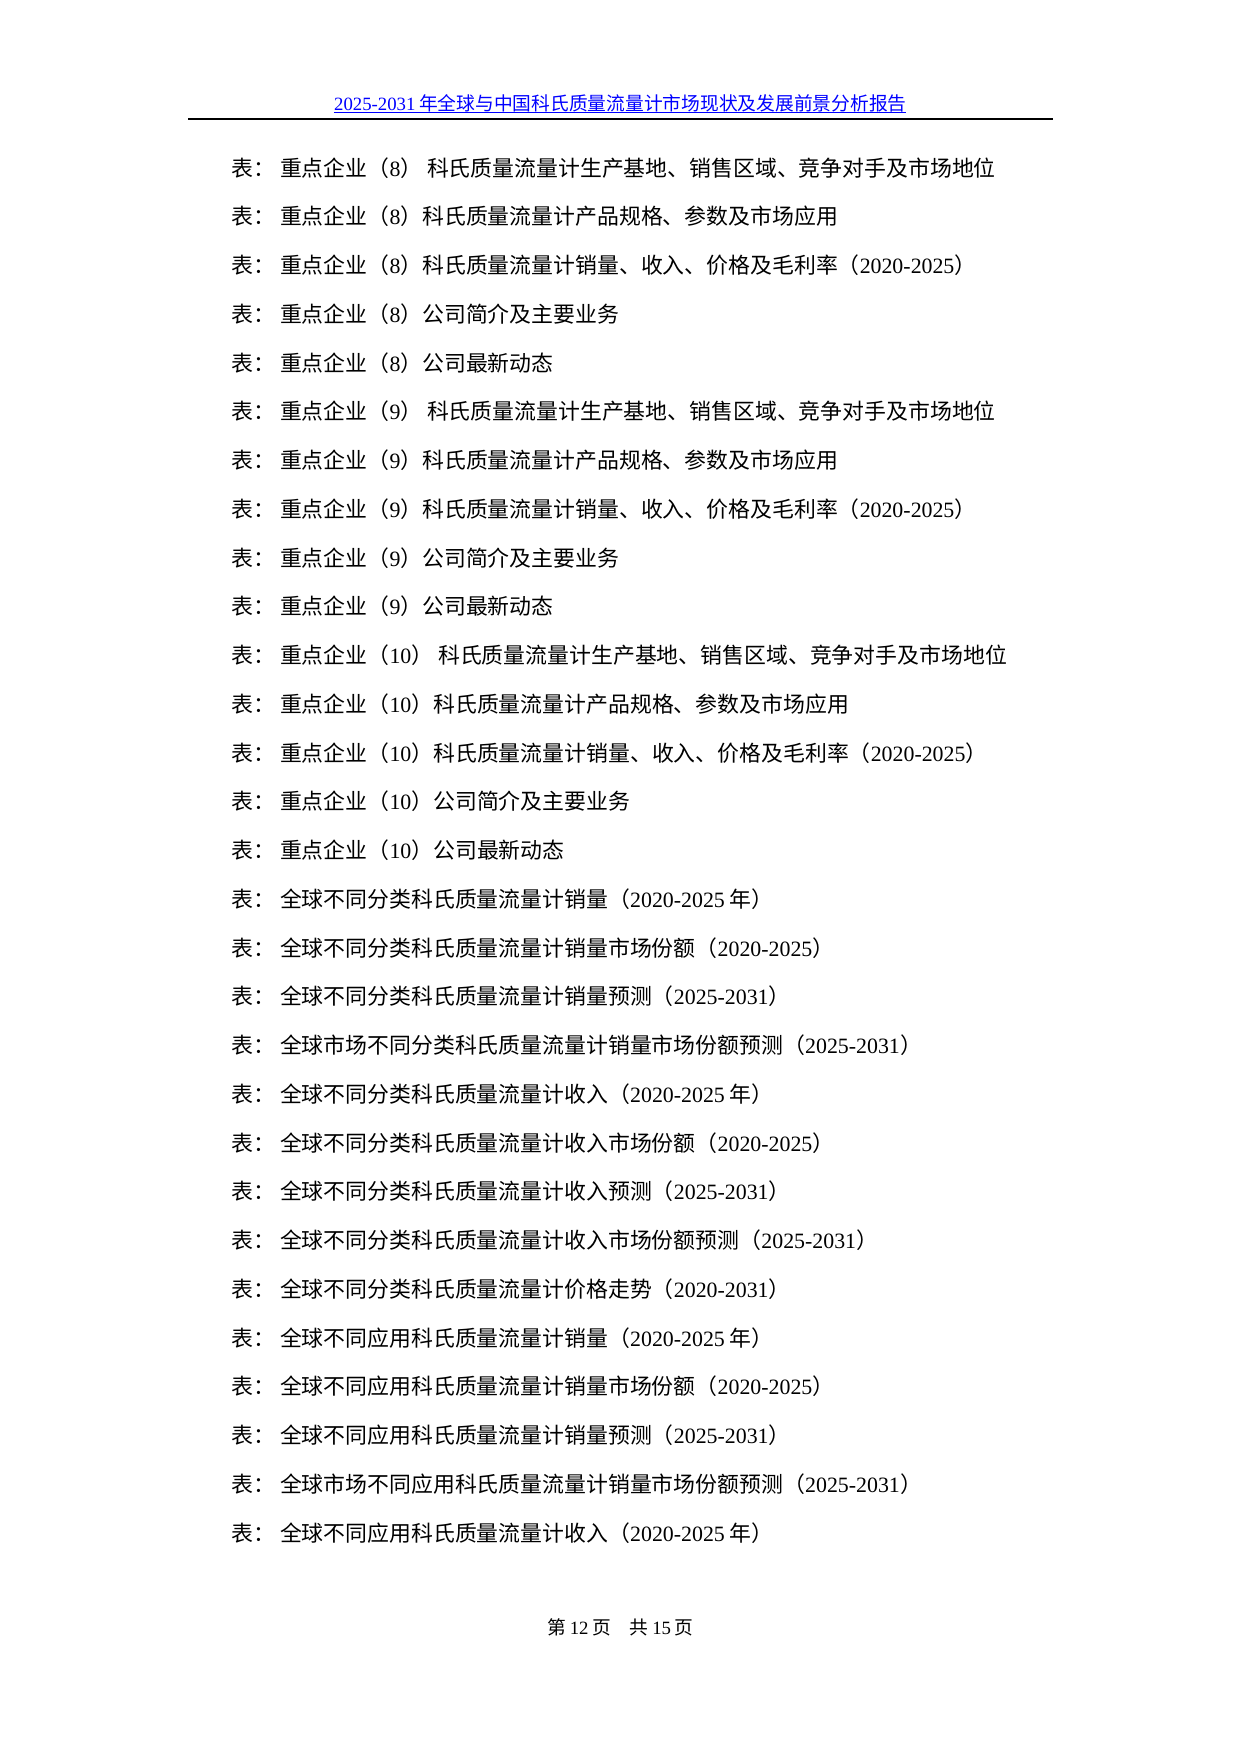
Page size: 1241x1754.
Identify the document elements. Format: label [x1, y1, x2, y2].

text [187, 150, 1053, 1548]
